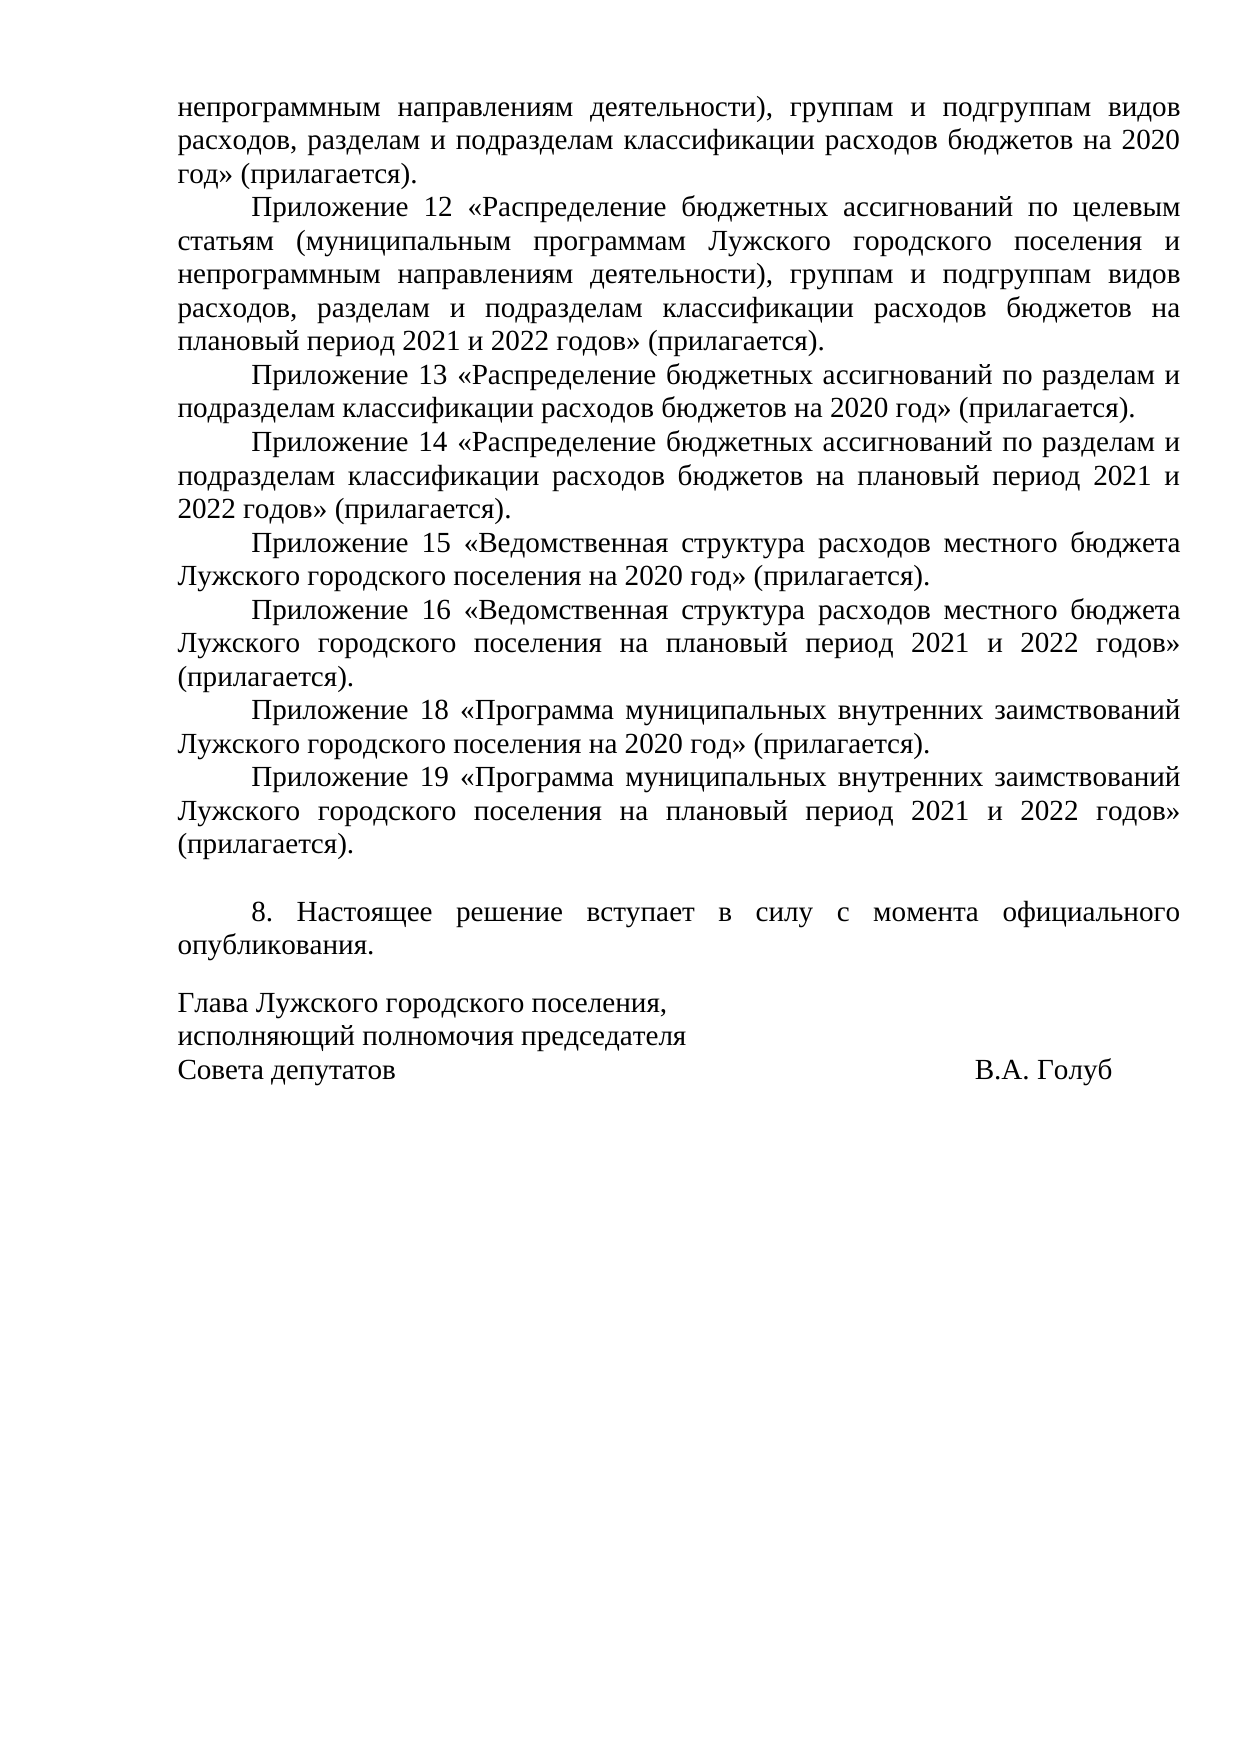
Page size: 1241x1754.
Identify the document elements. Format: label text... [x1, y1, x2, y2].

text Приложение 16 «Ведомственная структура расходов местного бюджета Лужского городского поселения на плановый период 2021 и 2022 годов» (прилагается). [177, 592, 1181, 692]
text 8. Настоящее решение вступает в силу с момента официального опубликования. [177, 894, 1181, 961]
text исполняющий полномочия председателя [177, 1018, 1181, 1052]
text Совета депутатов В.А. Голуб [177, 1052, 1181, 1085]
text Приложение 14 «Распределение бюджетных ассигнований по разделам и подразделам классификации расходов бюджетов на плановый период 2021 и 2022 годов» (прилагается). [177, 424, 1181, 525]
text Приложение 13 «Распределение бюджетных ассигнований по разделам и подразделам классификации расходов бюджетов на 2020 год» (прилагается). [177, 357, 1181, 424]
text Приложение 18 «Программа муниципальных внутренних заимствований Лужского городского поселения на 2020 год» (прилагается). [177, 692, 1181, 759]
text Приложение 19 «Программа муниципальных внутренних заимствований Лужского городского поселения на плановый период 2021 и 2022 годов» (прилагается). [177, 759, 1181, 860]
text Приложение 12 «Распределение бюджетных ассигнований по целевым статьям (муниципальным программам Лужского городского поселения и непрограммным направлениям деятельности), группам и подгруппам видов расходов, разделам и подразделам классификации расходов бюджетов на плановый период 2021 и 2022 годов» (прилагается). [177, 189, 1181, 357]
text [177, 89, 1181, 189]
text Глава Лужского городского поселения, [177, 985, 1181, 1018]
text Приложение 15 «Ведомственная структура расходов местного бюджета Лужского городского поселения на 2020 год» (прилагается). [177, 525, 1181, 592]
